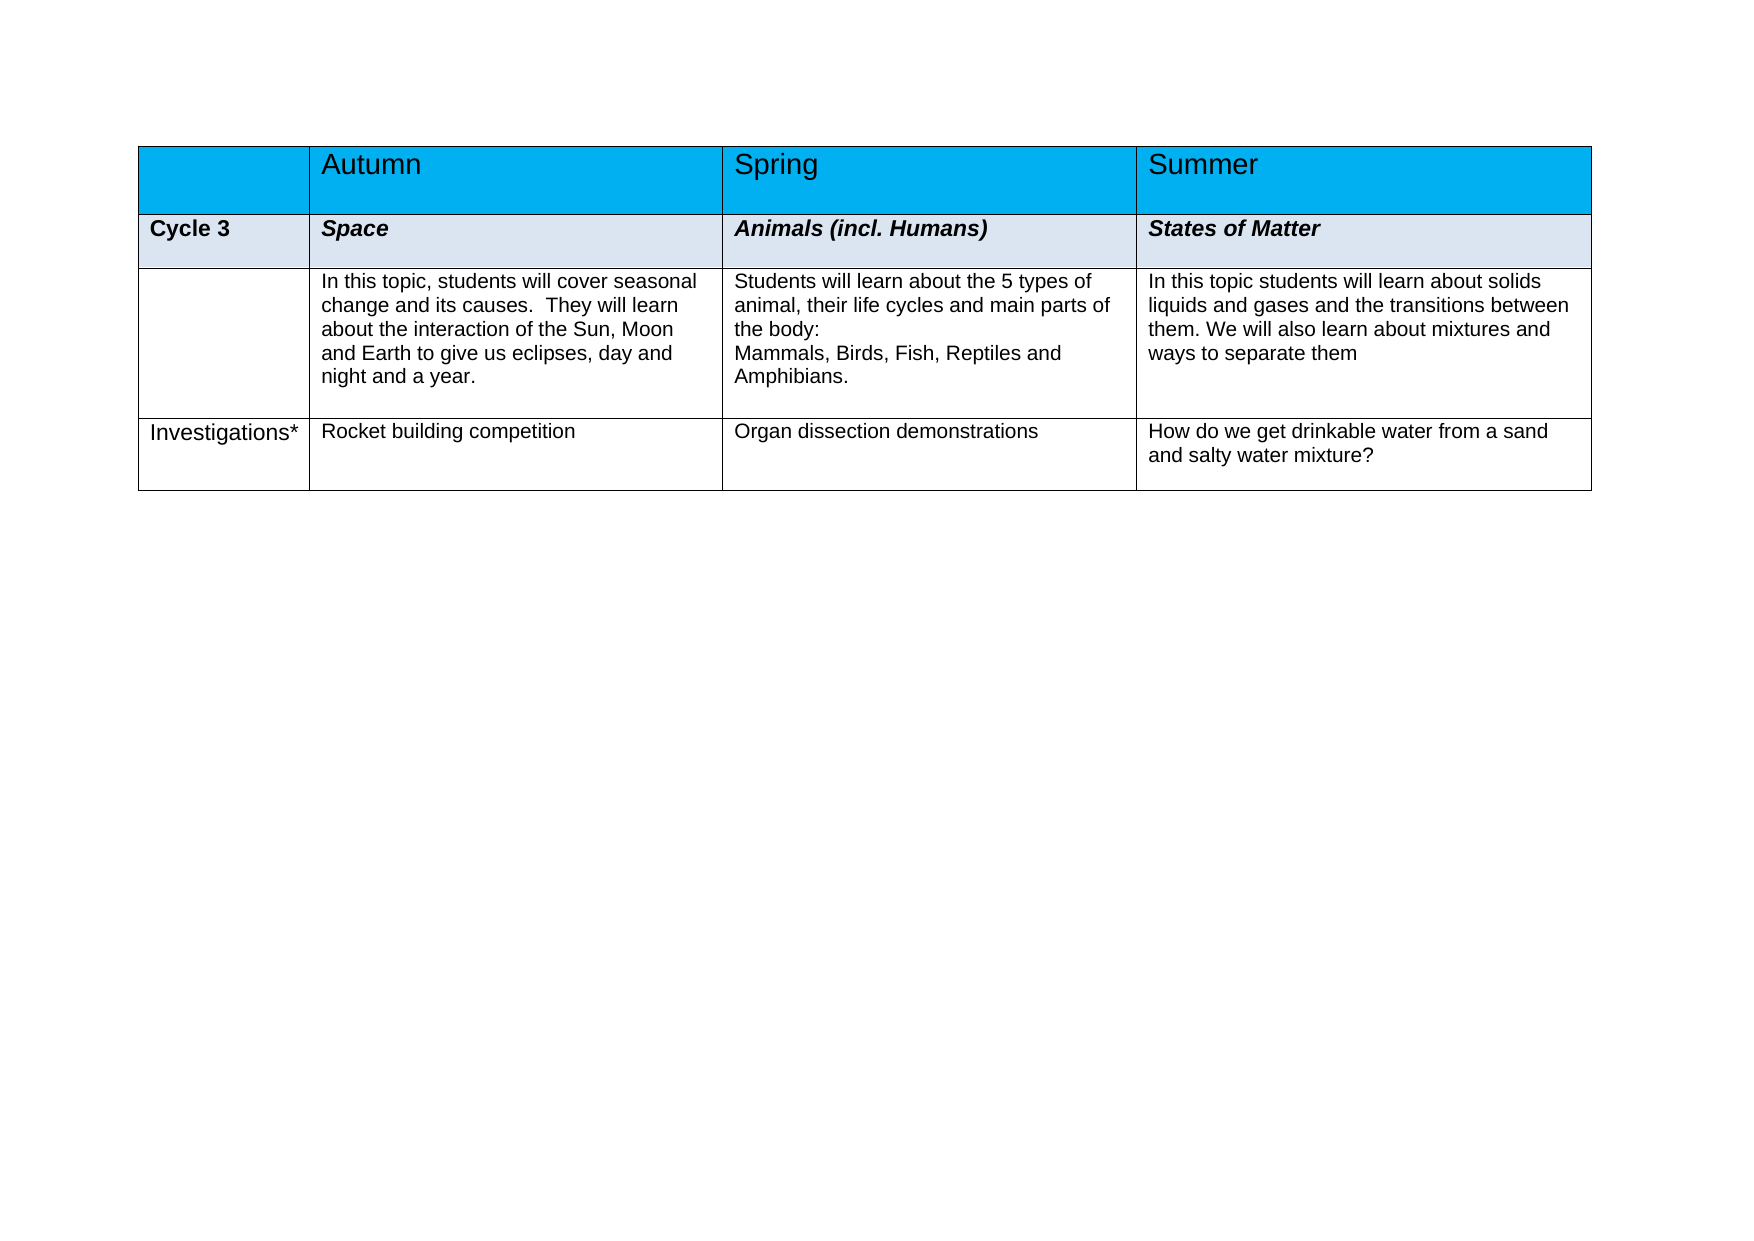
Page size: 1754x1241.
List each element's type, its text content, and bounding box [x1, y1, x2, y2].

table_header Spring [723, 147, 1136, 214]
table_cell Investigations* [139, 419, 309, 490]
table_cell How do we get drinkable water from a sand and salty water mixture? [1137, 419, 1591, 490]
table_cell In this topic students will learn about solids liquids and gases and the transitions between them. We will also learn about mixtures and ways to separate them [1137, 269, 1591, 417]
table_cell Rocket building competition [310, 419, 722, 490]
table_header Summer [1137, 147, 1591, 214]
table_cell Space [310, 215, 722, 267]
table_cell Animals (incl. Humans) [723, 215, 1136, 267]
table_cell Organ dissection demonstrations [723, 419, 1136, 490]
table_cell In this topic, students will cover seasonal change and its causes. They will learn about the interaction of the Sun, Moon and Earth to give us eclipses, day and night and a year. [310, 269, 722, 417]
table_cell States of Matter [1137, 215, 1591, 267]
table_header Autumn [310, 147, 722, 214]
table_cell Students will learn about the 5 types of animal, their life cycles and main parts of the body: Mammals, Birds, Fish, Reptiles and Amphibians. [723, 269, 1136, 417]
table_header [139, 147, 309, 214]
table_cell [139, 269, 309, 417]
table_cell Cycle 3 [139, 215, 309, 267]
